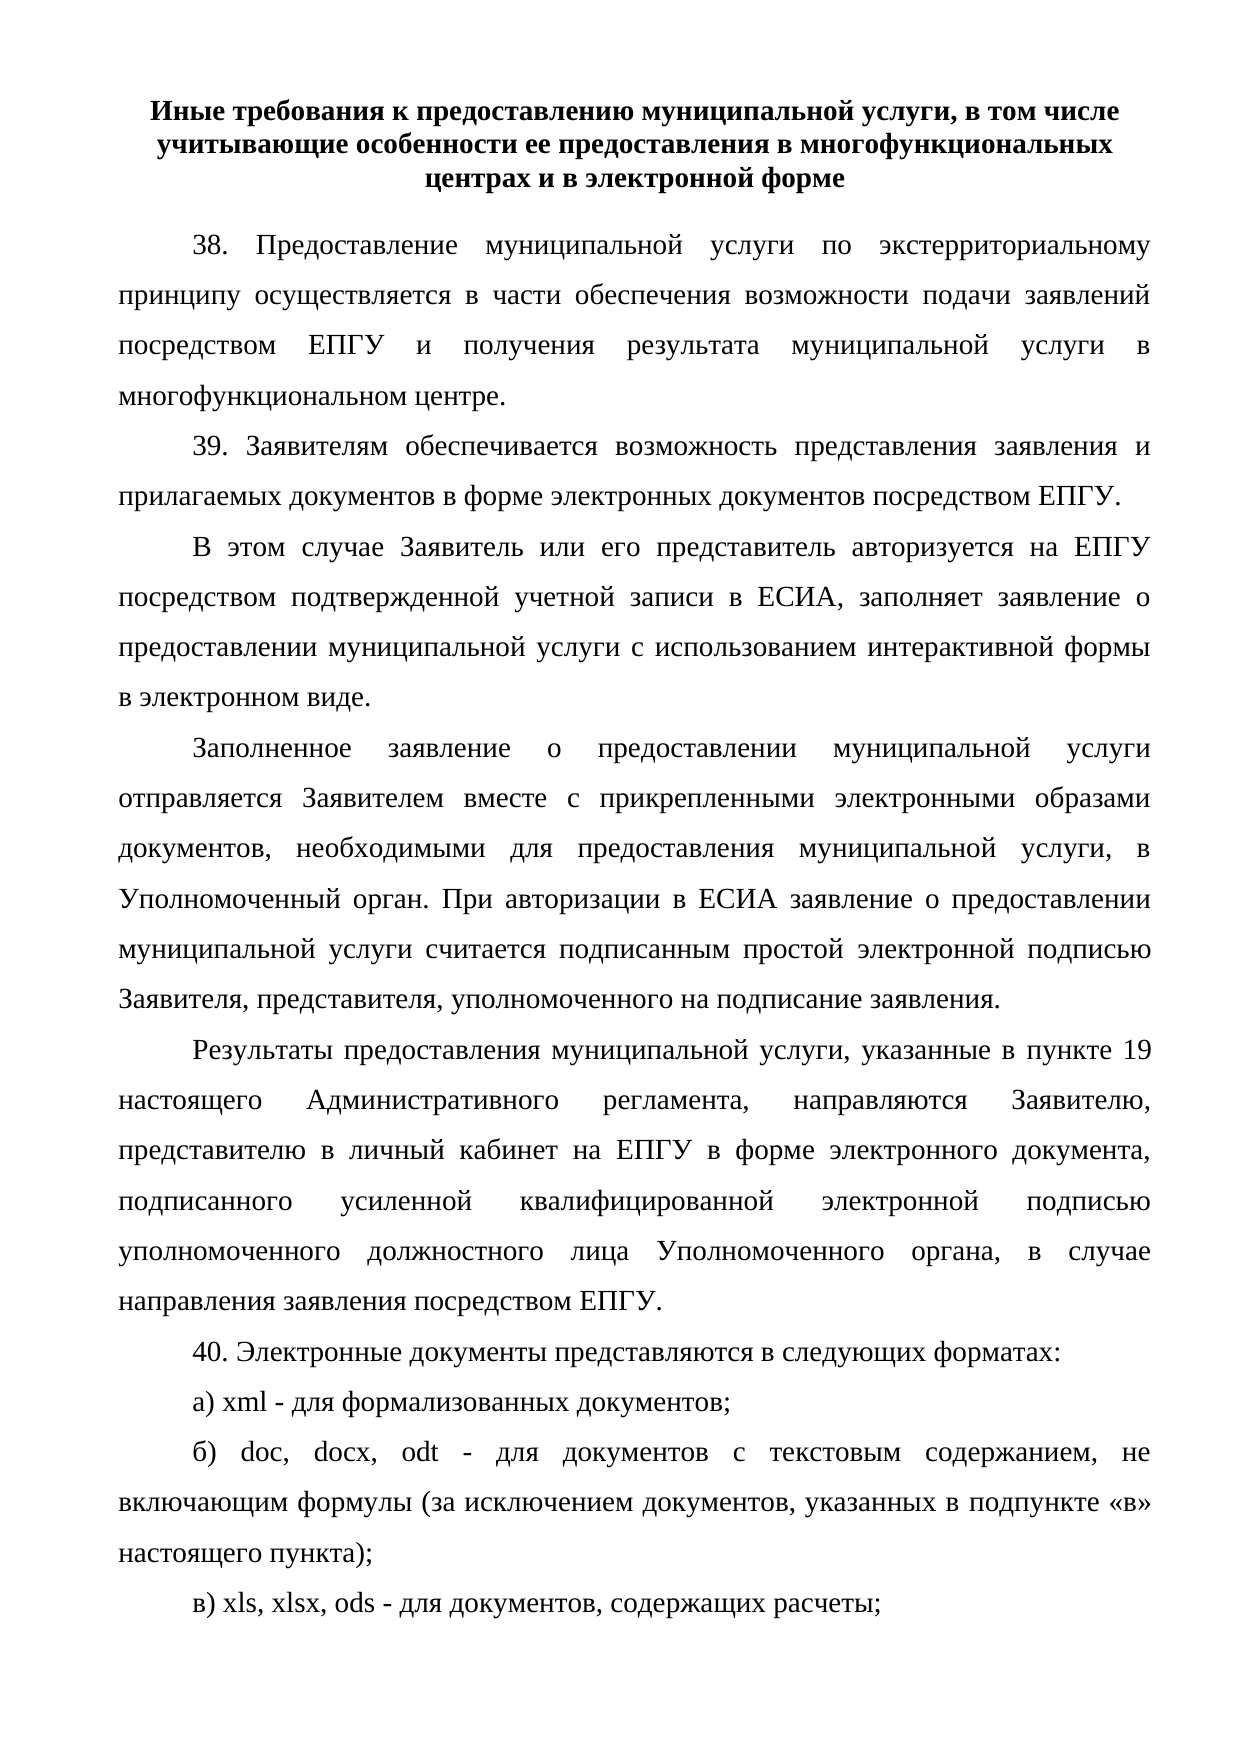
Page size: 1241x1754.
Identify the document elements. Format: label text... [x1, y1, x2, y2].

text 40. Электронные документы представляются в следующих форматах: [118, 1334, 1152, 1367]
text б) doc, docx, odt - для документов с текстовым содержанием, не включающим формулы (за исключением документов, указанных в подпункте «в» настоящего пункта); [118, 1434, 1152, 1568]
text 39. Заявителям обеспечивается возможность представления заявления и прилагаемых документов в форме электронных документов посредством ЕПГУ. [118, 428, 1152, 512]
text Иные требования к предоставлению муниципальной услуги, в том числе учитывающие особенности ее предоставления в многофункциональных центрах и в электронной форме [118, 93, 1152, 193]
text в) xls, xlsx, ods - для документов, содержащих расчеты; [118, 1585, 1152, 1619]
text В этом случае Заявитель или его представитель авторизуется на ЕПГУ посредством подтвержденной учетной записи в ЕСИА, заполняет заявление о предоставлении муниципальной услуги с использованием интерактивной формы в электронном виде. [118, 529, 1152, 713]
text Результаты предоставления муниципальной услуги, указанные в пункте 19 настоящего Административного регламента, направляются Заявителю, представителю в личный кабинет на ЕПГУ в форме электронного документа, подписанного усиленной квалифицированной электронной подписью уполномоченного должностного лица Уполномоченного органа, в случае направления заявления посредством ЕПГУ. [118, 1032, 1152, 1317]
text Заполненное заявление о предоставлении муниципальной услуги отправляется Заявителем вместе с прикрепленными электронными образами документов, необходимыми для предоставления муниципальной услуги, в Уполномоченный орган. При авторизации в ЕСИА заявление о предоставлении муниципальной услуги считается подписанным простой электронной подписью Заявителя, представителя, уполномоченного на подписание заявления. [118, 730, 1152, 1015]
text 38. Предоставление муниципальной услуги по экстерриториальному принципу осуществляется в части обеспечения возможности подачи заявлений посредством ЕПГУ и получения результата муниципальной услуги в многофункциональном центре. [118, 227, 1152, 411]
text а) xml - для формализованных документов; [118, 1384, 1152, 1417]
